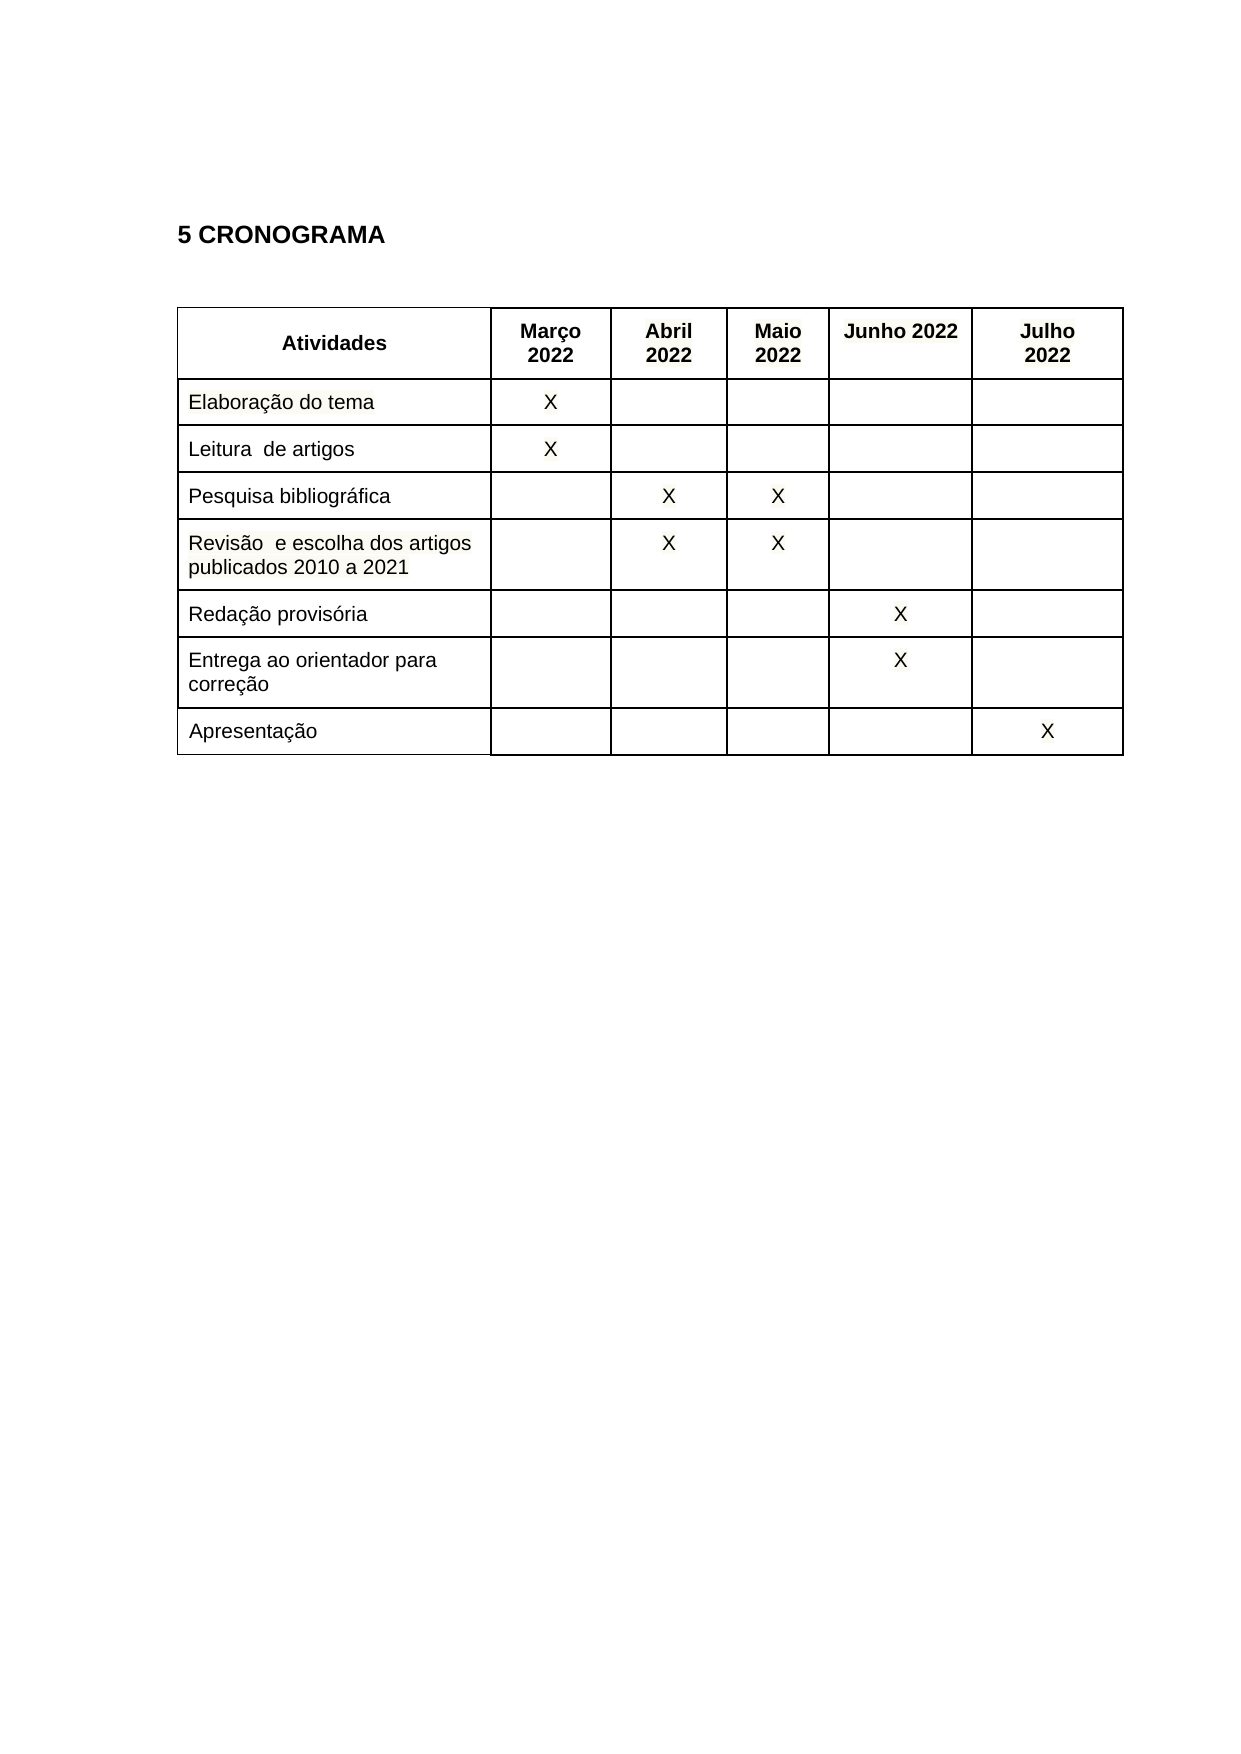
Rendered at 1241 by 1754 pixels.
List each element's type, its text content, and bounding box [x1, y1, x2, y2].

table_cell Entrega ao orientador para correção [179, 638, 490, 707]
table_cell [973, 638, 1122, 707]
table_cell [492, 591, 610, 636]
table_cell X [728, 520, 828, 589]
table_cell [612, 591, 726, 636]
table_cell [973, 520, 1122, 589]
table_header Junho 2022 [830, 309, 971, 377]
table_cell Leitura de artigos [179, 426, 490, 471]
table_cell [728, 426, 828, 471]
table_cell [612, 426, 726, 471]
table_cell [973, 380, 1122, 424]
table_header Março 2022 [492, 309, 610, 377]
table_header Abril 2022 [612, 309, 726, 377]
table_cell [830, 380, 971, 424]
table_cell [612, 638, 726, 707]
table_cell [492, 709, 610, 753]
table_cell Elaboração do tema [179, 380, 490, 424]
table_cell Redação provisória [179, 591, 490, 636]
table_header Maio 2022 [728, 309, 828, 377]
table_cell [492, 473, 610, 518]
table_cell X [830, 591, 971, 636]
table_cell [973, 591, 1122, 636]
table_cell [728, 380, 828, 424]
table_cell [973, 426, 1122, 471]
table_cell X [612, 520, 726, 589]
table_cell [612, 709, 726, 753]
table_cell X [492, 380, 610, 424]
subtitle 5 CRONOGRAMA [177, 220, 1122, 249]
table_cell [492, 638, 610, 707]
table_cell Revisão e escolha dos artigos publicados 2010 a 2021 [179, 520, 490, 589]
table_cell [492, 520, 610, 589]
table_header Julho 2022 [973, 309, 1122, 377]
table_cell X [973, 709, 1122, 753]
table_cell Pesquisa bibliográfica [179, 473, 490, 518]
table_cell [728, 591, 828, 636]
table_cell X [492, 426, 610, 471]
table_cell [830, 473, 971, 518]
table_cell [973, 473, 1122, 518]
table_cell X [830, 638, 971, 707]
table_cell [728, 638, 828, 707]
table_cell [728, 709, 828, 753]
table_cell X [728, 473, 828, 518]
table_cell [830, 520, 971, 589]
table_cell Apresentação [178, 709, 490, 753]
table_cell [612, 380, 726, 424]
table_cell [830, 709, 971, 753]
table_cell [830, 426, 971, 471]
table_header Atividades [178, 308, 490, 377]
table_cell X [612, 473, 726, 518]
